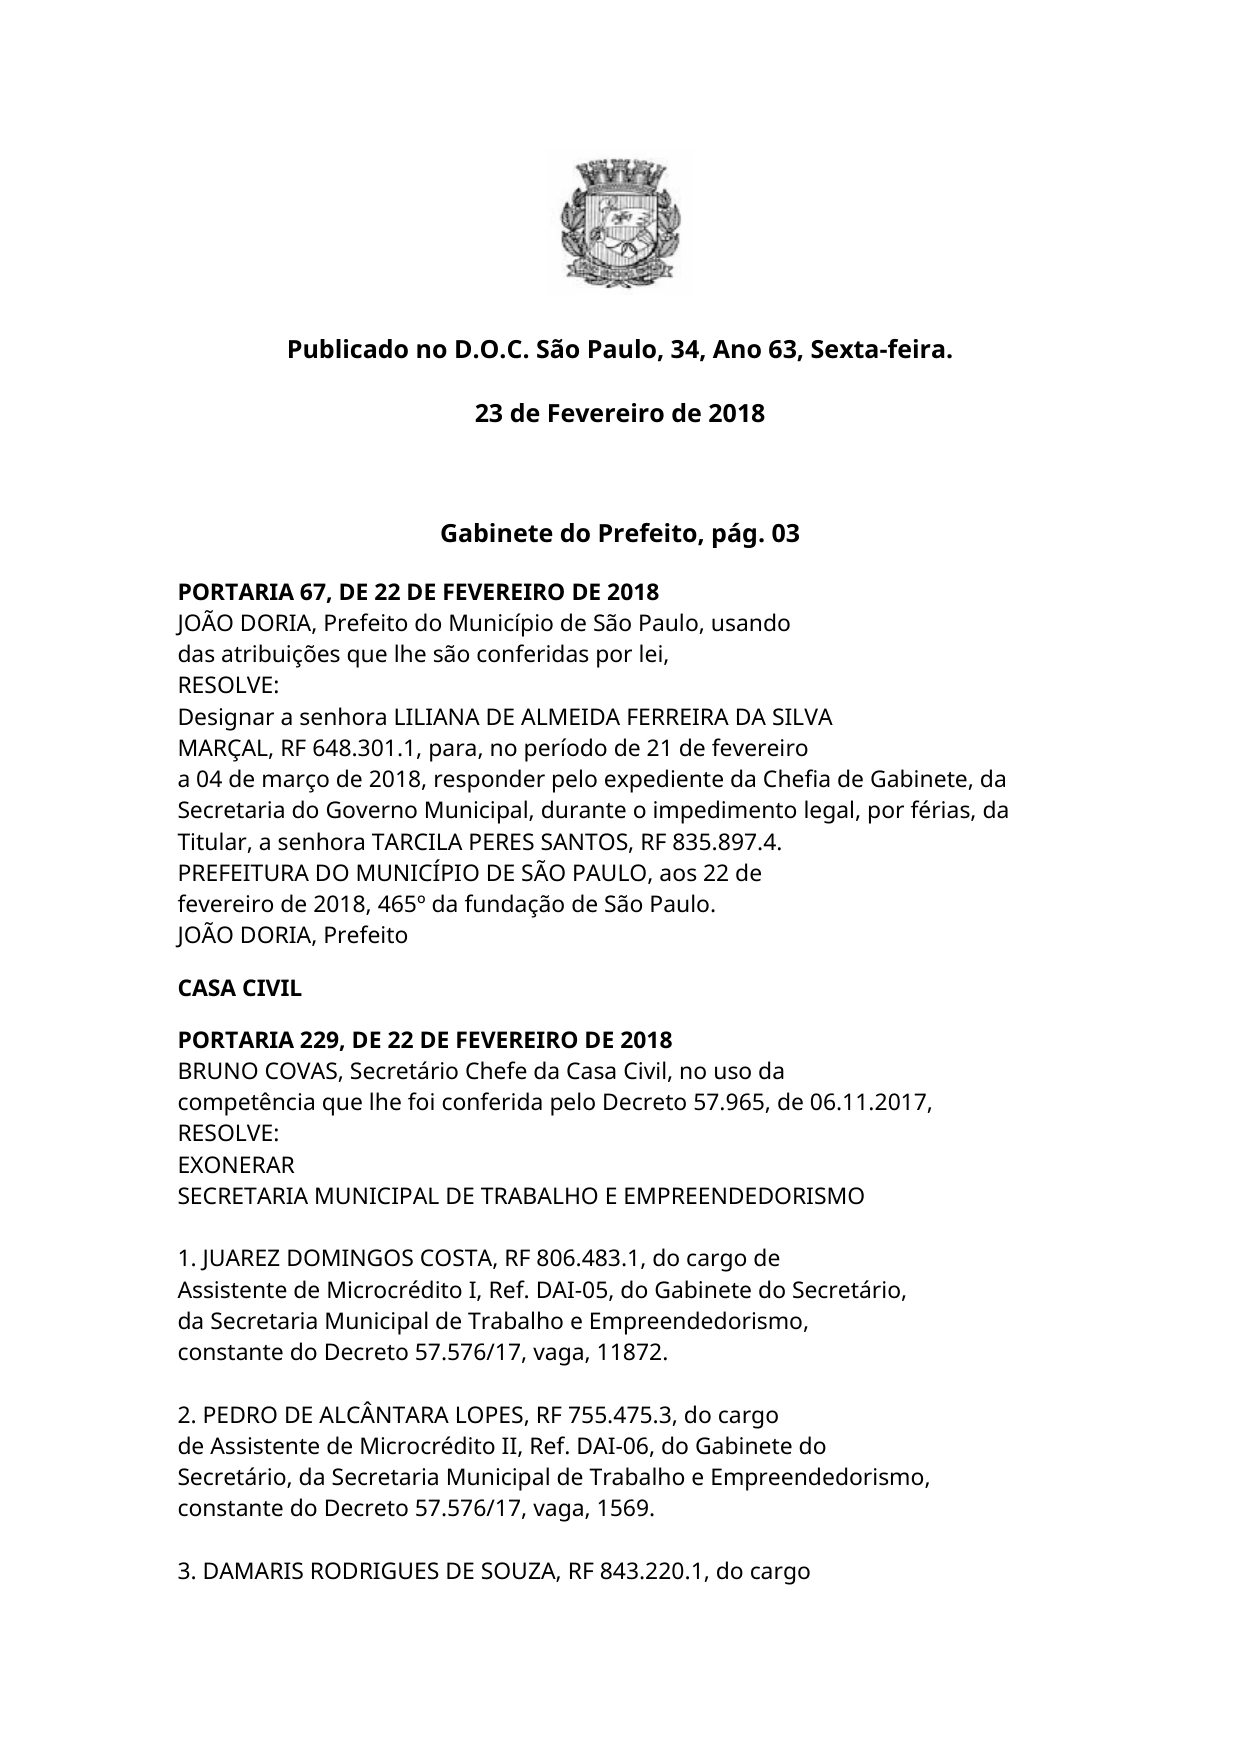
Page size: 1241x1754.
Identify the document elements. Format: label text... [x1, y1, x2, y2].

text constante do Decreto 57.576/17, vaga, 1569. [177, 1492, 1063, 1523]
text 3. DAMARIS RODRIGUES DE SOUZA, RF 843.220.1, do cargo [177, 1555, 1063, 1586]
text RESOLVE: [177, 669, 1063, 701]
text Designar a senhora LILIANA DE ALMEIDA FERREIRA DA SILVA [177, 701, 1063, 732]
text JOÃO DORIA, Prefeito do Município de São Paulo, usando [177, 607, 1063, 638]
text JOÃO DORIA, Prefeito [177, 919, 1063, 951]
text Assistente de Microcrédito I, Ref. DAI-05, do Gabinete do Secretário, [177, 1273, 1063, 1305]
text 2. PEDRO DE ALCÂNTARA LOPES, RF 755.475.3, do cargo [177, 1398, 1063, 1430]
text EXONERAR [177, 1148, 1063, 1180]
text a 04 de março de 2018, responder pelo expediente da Chefia de Gabinete, da Secretaria do Governo Municipal, durante o impedimento legal, por férias, da Titular, a senhora TARCILA PERES SANTOS, RF 835.897.4. [177, 763, 1063, 857]
text de Assistente de Microcrédito II, Ref. DAI-06, do Gabinete do [177, 1430, 1063, 1461]
text CASA CIVIL [177, 971, 1063, 1003]
picture [546, 147, 694, 295]
text RESOLVE: [177, 1117, 1063, 1148]
text 1. JUAREZ DOMINGOS COSTA, RF 806.483.1, do cargo de [177, 1242, 1063, 1273]
text 23 de Fevereiro de 2018 [177, 396, 1063, 430]
text BRUNO COVAS, Secretário Chefe da Casa Civil, no uso da [177, 1055, 1063, 1086]
text PREFEITURA DO MUNICÍPIO DE SÃO PAULO, aos 22 de [177, 857, 1063, 888]
text das atribuições que lhe são conferidas por lei, [177, 638, 1063, 669]
text competência que lhe foi conferida pelo Decreto 57.965, de 06.11.2017, [177, 1086, 1063, 1117]
text Secretário, da Secretaria Municipal de Trabalho e Empreendedorismo, [177, 1461, 1063, 1492]
text PORTARIA 67, DE 22 DE FEVEREIRO DE 2018 [177, 576, 1063, 607]
text MARÇAL, RF 648.301.1, para, no período de 21 de fevereiro [177, 732, 1063, 763]
text SECRETARIA MUNICIPAL DE TRABALHO E EMPREENDEDORISMO [177, 1180, 1063, 1211]
text PORTARIA 229, DE 22 DE FEVEREIRO DE 2018 [177, 1023, 1063, 1055]
text fevereiro de 2018, 465º da fundação de São Paulo. [177, 888, 1063, 919]
text da Secretaria Municipal de Trabalho e Empreendedorismo, [177, 1305, 1063, 1336]
text Publicado no D.O.C. São Paulo, 34, Ano 63, Sexta-feira. [177, 331, 1063, 366]
text constante do Decreto 57.576/17, vaga, 11872. [177, 1336, 1063, 1367]
text Gabinete do Prefeito, pág. 03 [177, 516, 1063, 550]
